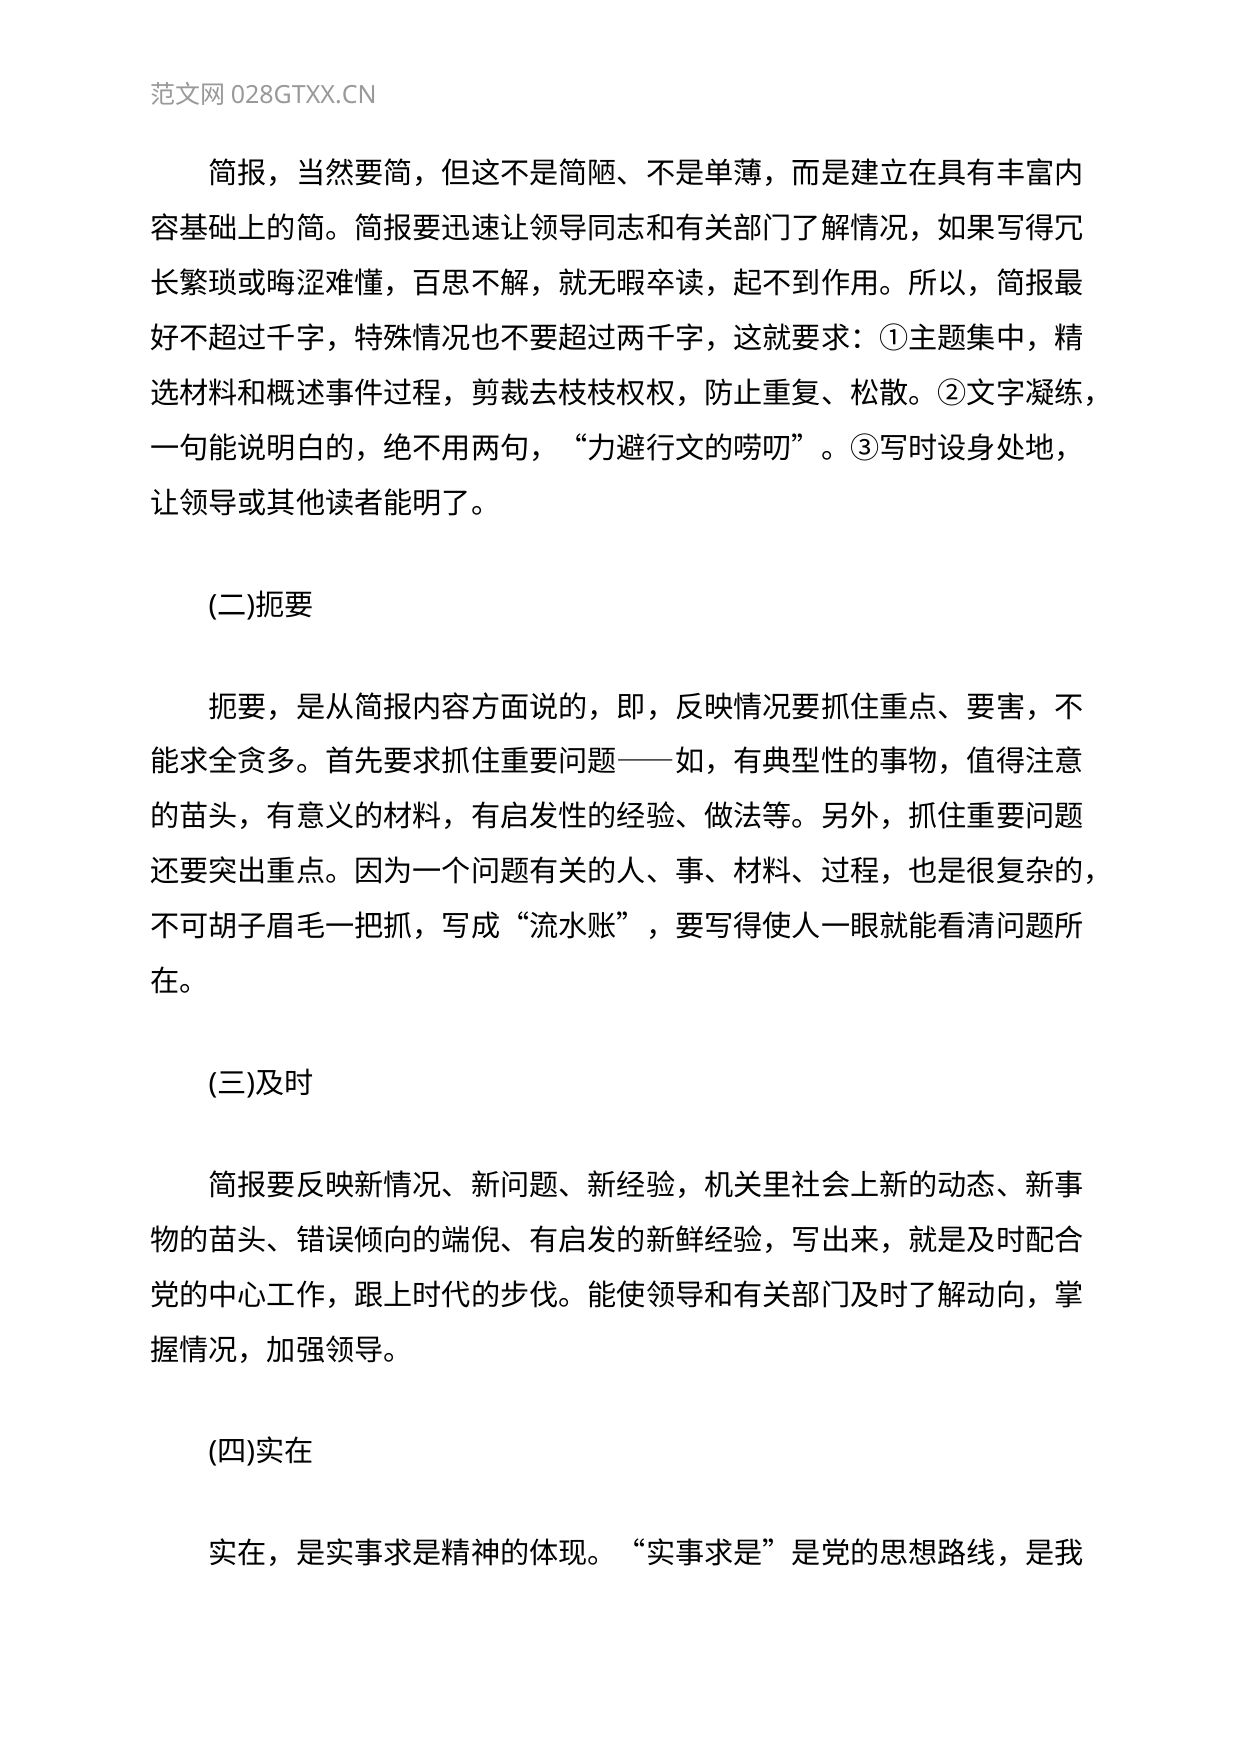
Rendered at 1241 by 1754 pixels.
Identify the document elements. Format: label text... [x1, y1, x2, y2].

text (二)扼要 [150, 581, 1090, 623]
text 简报要反映新情况、新问题、新经验，机关里社会上新的动态、新事物的苗头、错误倾向的端倪、有启发的新鲜经验，写出来，就是及时配合党的中心工作，跟上时代的步伐。能使领导和有关部门及时了解动向，掌握情况，加强领导。 [150, 1161, 1090, 1368]
text (四)实在 [150, 1428, 1090, 1470]
text (三)及时 [150, 1059, 1090, 1102]
text 扼要，是从简报内容方面说的，即，反映情况要抓住重点、要害，不能求全贪多。首先要求抓住重要问题——如，有典型性的事物，值得注意的苗头，有意义的材料，有启发性的经验、做法等。另外，抓住重要问题还要突出重点。因为一个问题有关的人、事、材料、过程，也是很复杂的，不可胡子眉毛一把抓，写成“流水账”，要写得使人一眼就能看清问题所在。 [150, 683, 1090, 1000]
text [150, 1530, 1090, 1572]
text 简报，当然要简，但这不是简陋、不是单薄，而是建立在具有丰富内容基础上的简。简报要迅速让领导同志和有关部门了解情况，如果写得冗长繁琐或晦涩难懂，百思不解，就无暇卒读，起不到作用。所以，简报最好不超过千字，特殊情况也不要超过两千字，这就要求：①主题集中，精选材料和概述事件过程，剪裁去枝枝权权，防止重复、松散。②文字凝练，一句能说明白的，绝不用两句，“力避行文的唠叨”。③写时设身处地，让领导或其他读者能明了。 [150, 150, 1090, 522]
